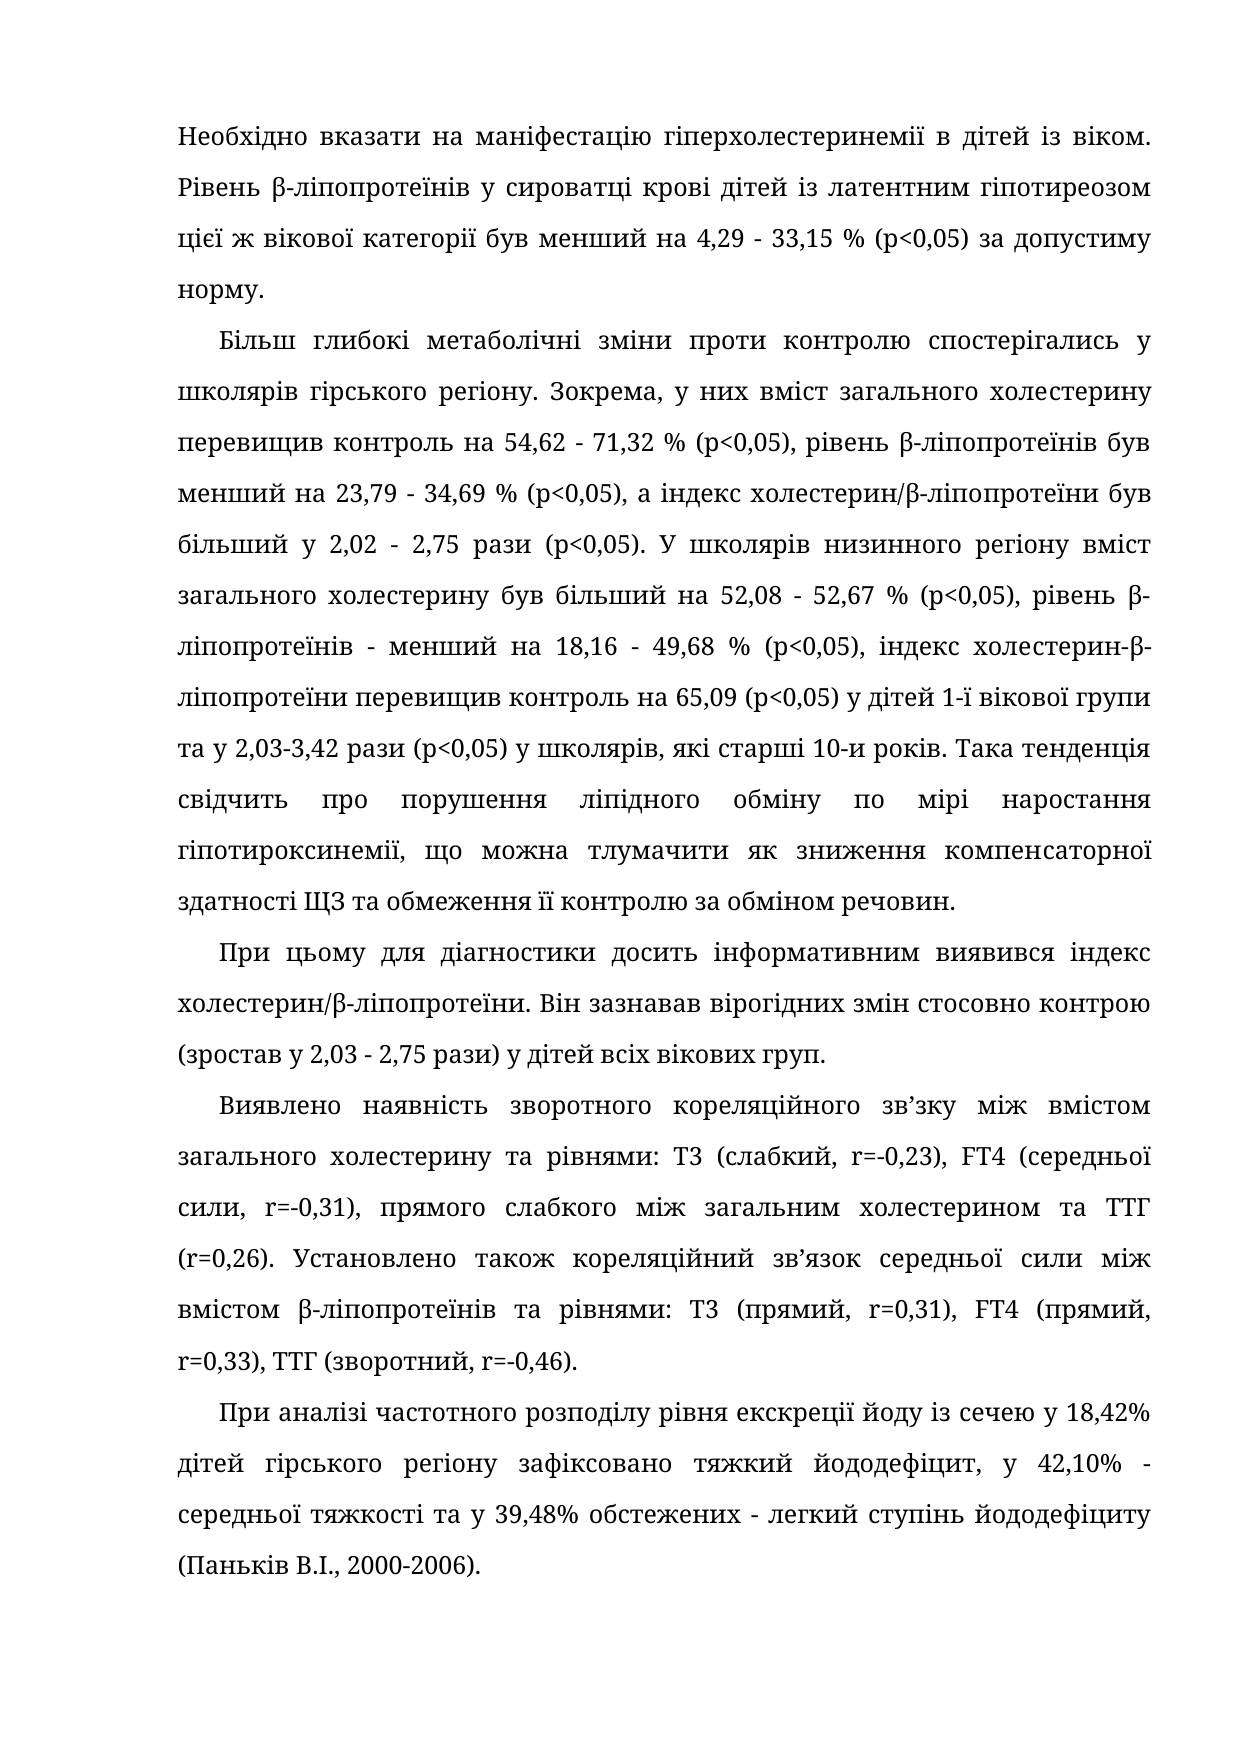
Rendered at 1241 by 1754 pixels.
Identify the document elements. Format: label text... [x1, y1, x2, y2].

text Виявлено наявність зворотного кореляційного зв’зку між вмістом загального холестерину та рівнями: Т3 (слабкий, r=-0,23), FТ4 (середньої сили, r=-0,31), прямого слабкого між загальним холестерином та ТТГ (r=0,26). Установлено також кореляційний зв’язок середньої сили між вмістом β-ліпопротеїнів та рівнями: Т3 (прямий, r=0,31), FТ4 (прямий, r=0,33), ТТГ (зворотний, r=-0,46). [177, 1088, 1152, 1377]
text При аналізі частотного розподілу рівня екскреції йоду із сечею у 18,42% дітей гірського регіону зафіксовано тяжкий йододефіцит, у 42,10% - середньої тяжкості та у 39,48% обстежених - легкий ступінь йододефіциту (Паньків В.І., 2000-2006). [177, 1394, 1152, 1581]
text При цьому для діагностики досить інформативним виявився індекс холестерин/β-ліпопротеїни. Він зазнавав вірогідних змін стосовно контрою (зростав у 2,03 - 2,75 рази) у дітей всіх вікових груп. [177, 935, 1152, 1071]
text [177, 118, 1152, 305]
text Більш глибокі метаболічні зміни проти контролю спостерігались у школярів гірського регіону. Зокрема, у них вміст загального холестерину перевищив контроль на 54,62 - 71,32 % (р<0,05), рівень β-ліпопротеїнів був менший на 23,79 - 34,69 % (р<0,05), а індекс холестерин/β-ліпопротеїни був більший у 2,02 - 2,75 рази (р<0,05). У школярів низинного регіону вміст загального холестерину був більший на 52,08 - 52,67 % (р<0,05), рівень β-ліпопротеїнів - менший на 18,16 - 49,68 % (р<0,05), індекс холестерин-β-ліпопротеїни перевищив контроль на 65,09 (р<0,05) у дітей 1-ї вікової групи та у 2,03-3,42 рази (р<0,05) у школярів, які старші 10-и років. Така тенденція свідчить про порушення ліпідного обміну по мірі наростання гіпотироксинемії, що можна тлумачити як зниження компенсаторної здатності ЩЗ та обмеження її контролю за обміном речовин. [177, 322, 1152, 918]
